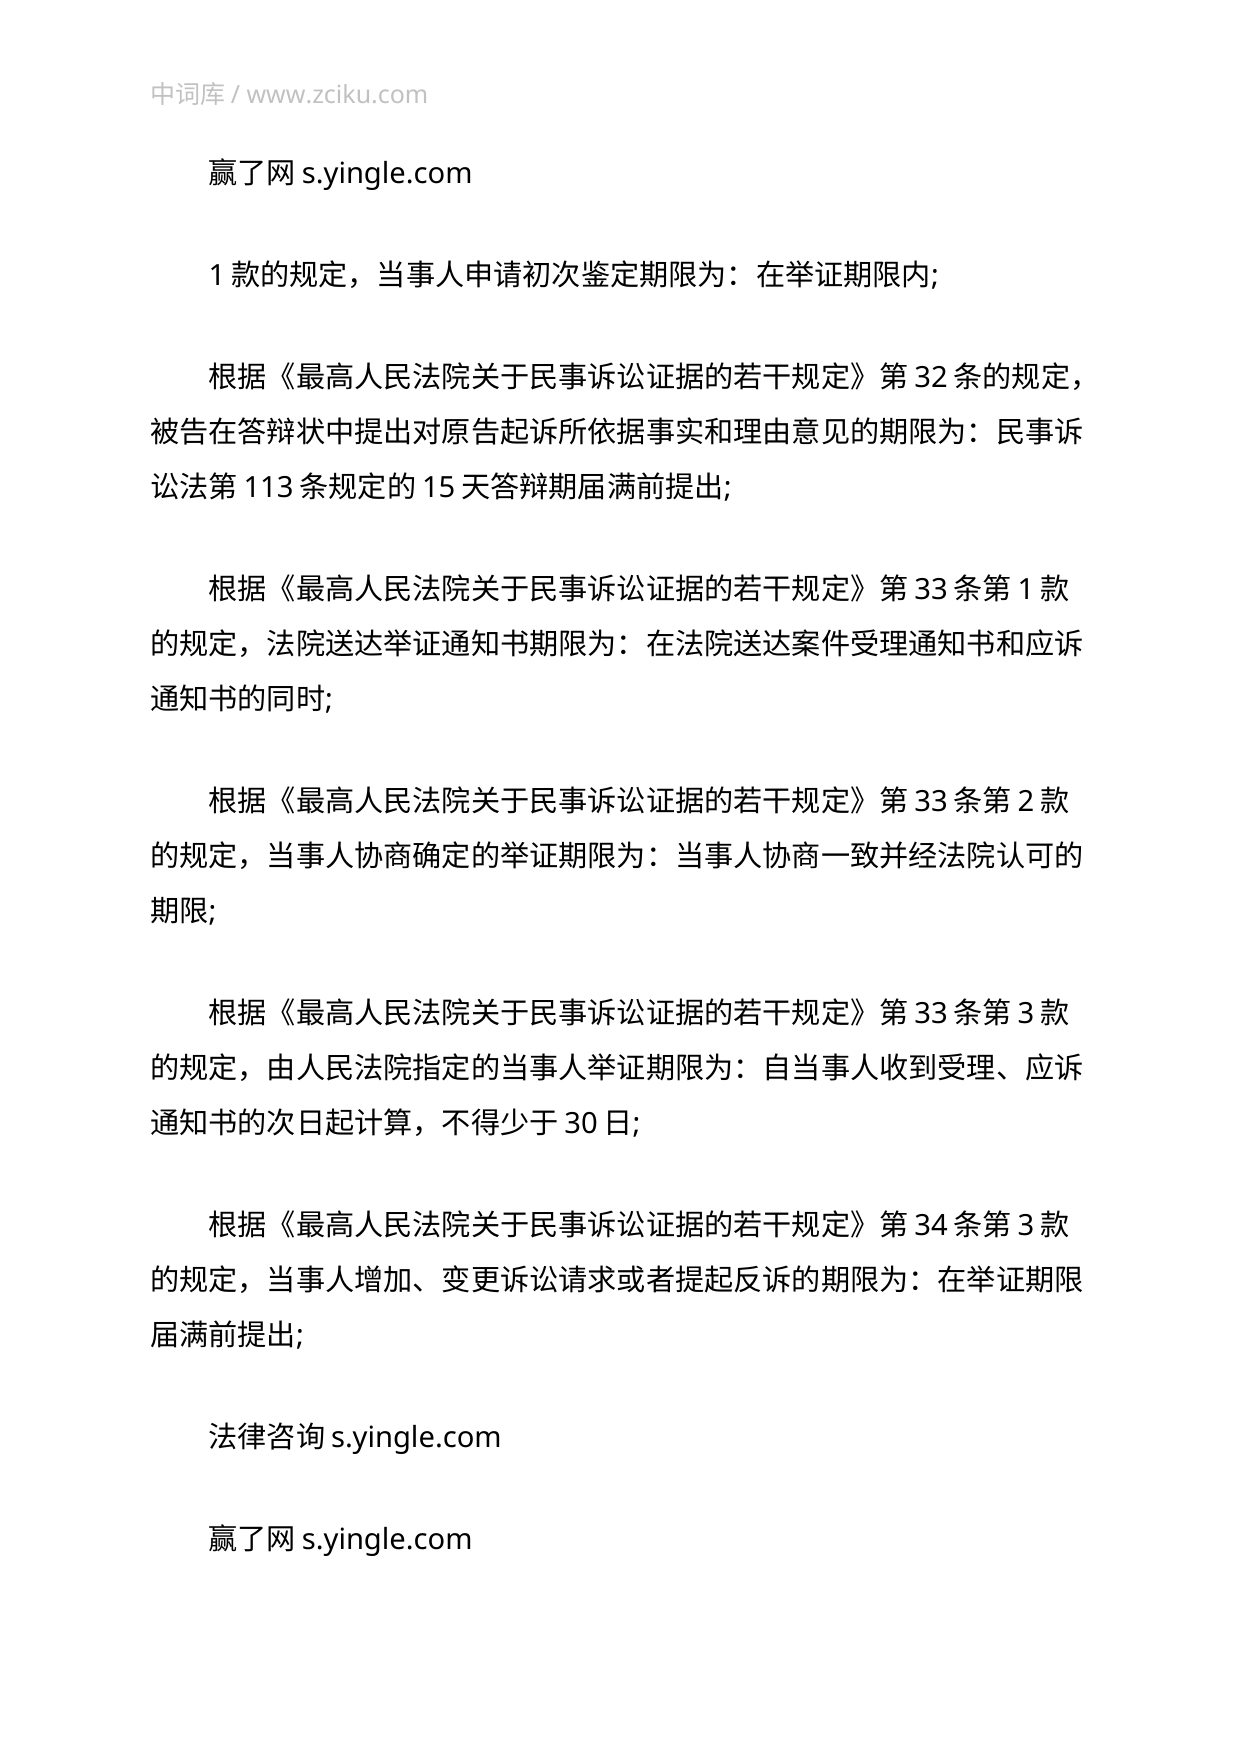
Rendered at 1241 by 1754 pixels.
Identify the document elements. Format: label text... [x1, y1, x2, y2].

text 法律咨询s.yingle.com [150, 1413, 1090, 1456]
text 根据《最高人民法院关于民事诉讼证据的若干规定》第33条第1款的规定，法院送达举证通知书期限为：在法院送达案件受理通知书和应诉通知书的同时; [150, 566, 1090, 718]
text 根据《最高人民法院关于民事诉讼证据的若干规定》第34条第3款的规定，当事人增加、变更诉讼请求或者提起反诉的期限为：在举证期限届满前提出; [150, 1201, 1090, 1354]
text 根据《最高人民法院关于民事诉讼证据的若干规定》第33条第2款的规定，当事人协商确定的举证期限为：当事人协商一致并经法院认可的期限; [150, 778, 1090, 930]
text 赢了网s.yingle.com [150, 1515, 1090, 1558]
text 1款的规定，当事人申请初次鉴定期限为：在举证期限内; [150, 252, 1090, 294]
text 根据《最高人民法院关于民事诉讼证据的若干规定》第33条第3款的规定，由人民法院指定的当事人举证期限为：自当事人收到受理、应诉通知书的次日起计算，不得少于30日; [150, 989, 1090, 1142]
text 根据《最高人民法院关于民事诉讼证据的若干规定》第32条的规定，被告在答辩状中提出对原告起诉所依据事实和理由意见的期限为：民事诉讼法第113条规定的15天答辩期届满前提出; [150, 354, 1090, 506]
text 赢了网s.yingle.com [150, 150, 1090, 192]
